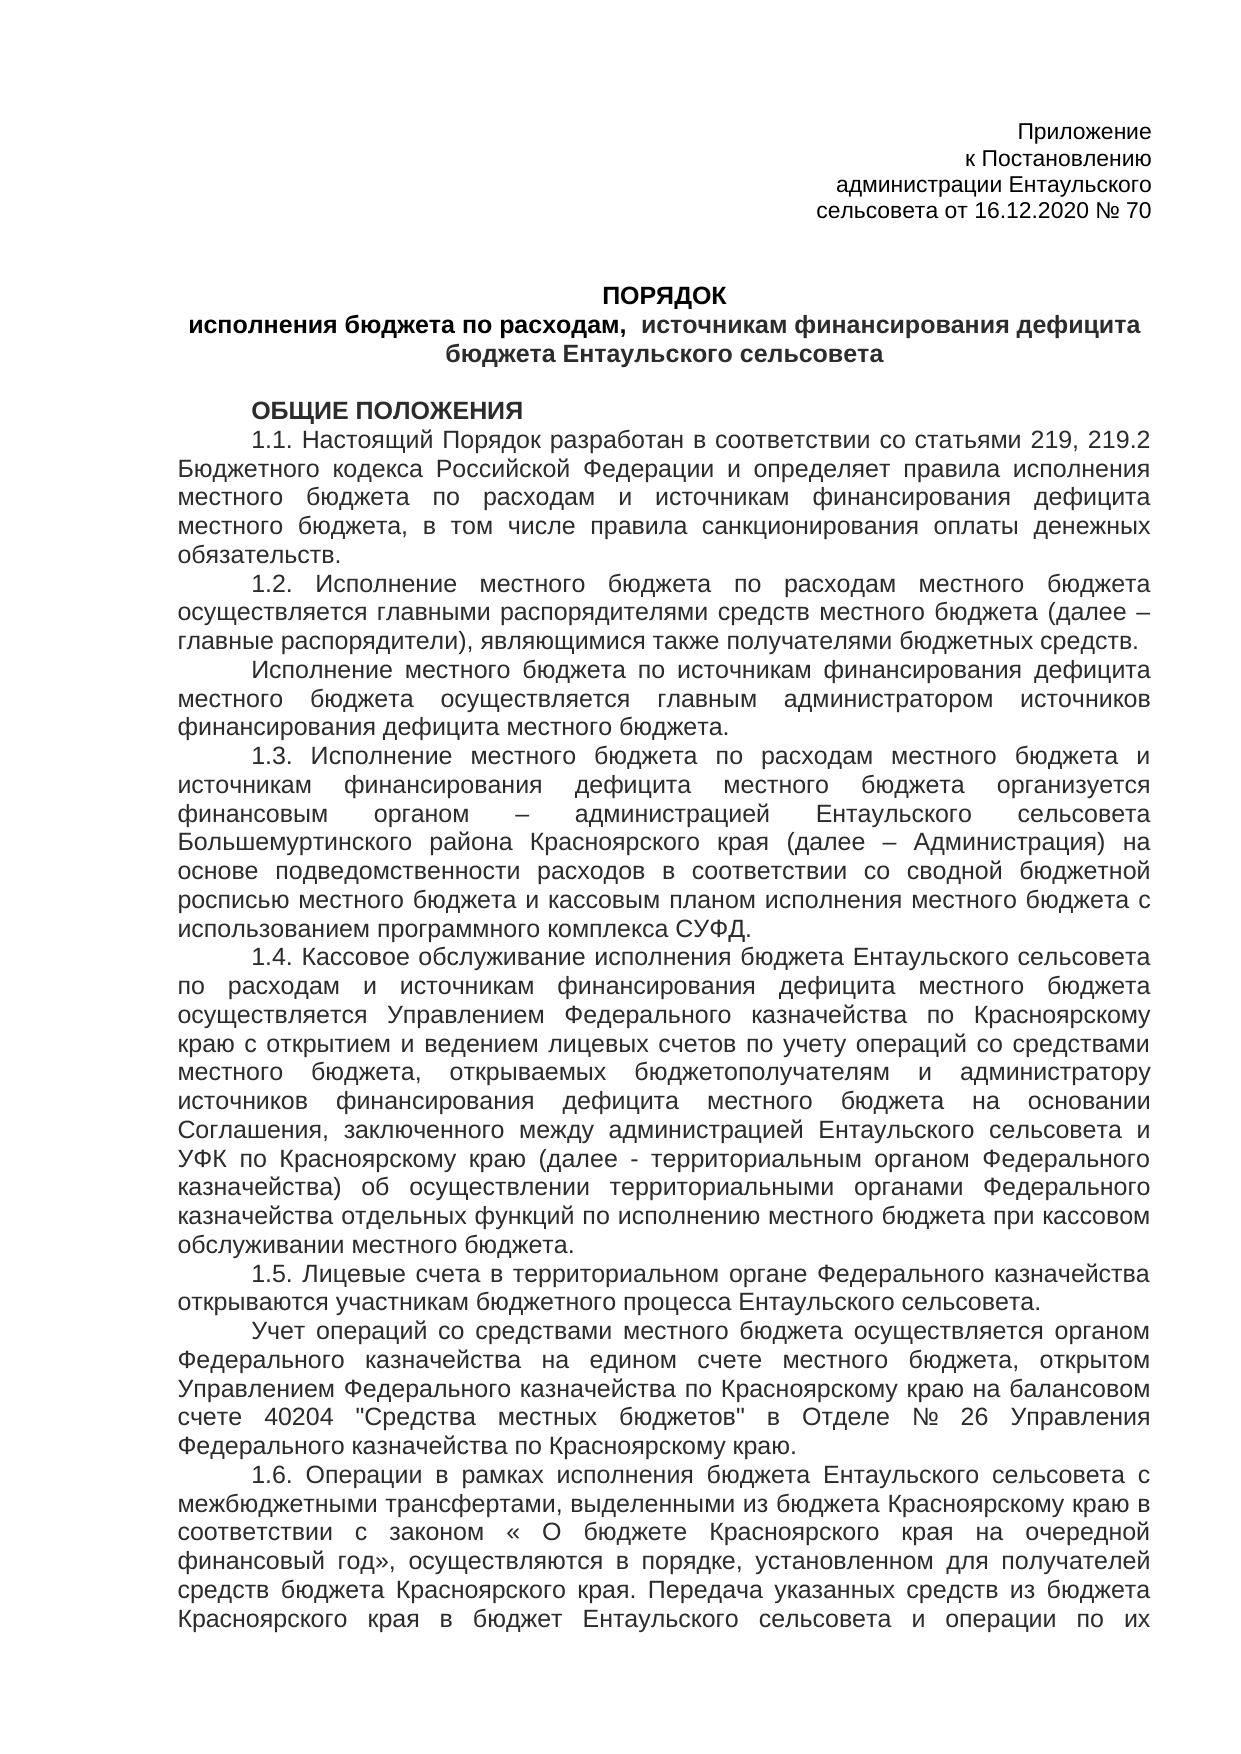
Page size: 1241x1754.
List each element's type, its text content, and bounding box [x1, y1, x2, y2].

text 1.5. Лицевые счета в территориальном органе Федерального казначейства открываются участникам бюджетного процесса Ентаульского сельсовета. [177, 1258, 1152, 1316]
text 1.4. Кассовое обслуживание исполнения бюджета Ентаульского сельсовета по расходам и источникам финансирования дефицита местного бюджета осуществляется Управлением Федерального казначейства по Красноярскому краю с открытием и ведением лицевых счетов по учету операций со средствами местного бюджета, открываемых бюджетополучателям и администратору источников финансирования дефицита местного бюджета на основании Соглашения, заключенного между администрацией Ентаульского сельсовета и УФК по Красноярскому краю (далее - территориальным органом Федерального казначейства) об осуществлении территориальными органами Федерального казначейства отдельных функций по исполнению местного бюджета при кассовом обслуживании местного бюджета. [177, 942, 1152, 1258]
text сельсовета от 16.12.2020 № 70 [177, 197, 1152, 223]
text ПОРЯДОК [177, 281, 1152, 310]
text Исполнение местного бюджета по источникам финансирования дефицита местного бюджета осуществляется главным администратором источников финансирования дефицита местного бюджета. [177, 655, 1152, 741]
text 1.3. Исполнение местного бюджета по расходам местного бюджета и источникам финансирования дефицита местного бюджета организуется финансовым органом – администрацией Ентаульского сельсовета Большемуртинского района Красноярского края (далее – Администрация) на основе подведомственности расходов в соответствии со сводной бюджетной росписью местного бюджета и кассовым планом исполнения местного бюджета с использованием программного комплекса СУФД. [177, 741, 1152, 942]
text 1.1. Настоящий Порядок разработан в соответствии со статьями 219, 219.2 Бюджетного кодекса Российской Федерации и определяет правила исполнения местного бюджета по расходам и источникам финансирования дефицита местного бюджета, в том числе правила санкционирования оплаты денежных обязательств. [177, 425, 1152, 568]
text администрации Ентаульского [177, 171, 1152, 197]
text исполнения бюджета по расходам, источникам финансирования дефицита бюджета Ентаульского сельсовета [177, 310, 1152, 367]
text Учет операций со средствами местного бюджета осуществляется органом Федерального казначейства на едином счете местного бюджета, открытом Управлением Федерального казначейства по Красноярскому краю на балансовом счете 40204 "Средства местных бюджетов" в Отделе № 26 Управления Федерального казначейства по Красноярскому краю. [177, 1316, 1152, 1460]
text Приложение [177, 118, 1152, 144]
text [177, 1460, 1152, 1632]
text ОБЩИЕ ПОЛОЖЕНИЯ [177, 396, 1152, 425]
text 1.2. Исполнение местного бюджета по расходам местного бюджета осуществляется главными распорядителями средств местного бюджета (далее – главные распорядители), являющимися также получателями бюджетных средств. [177, 568, 1152, 655]
text к Постановлению [177, 144, 1152, 171]
